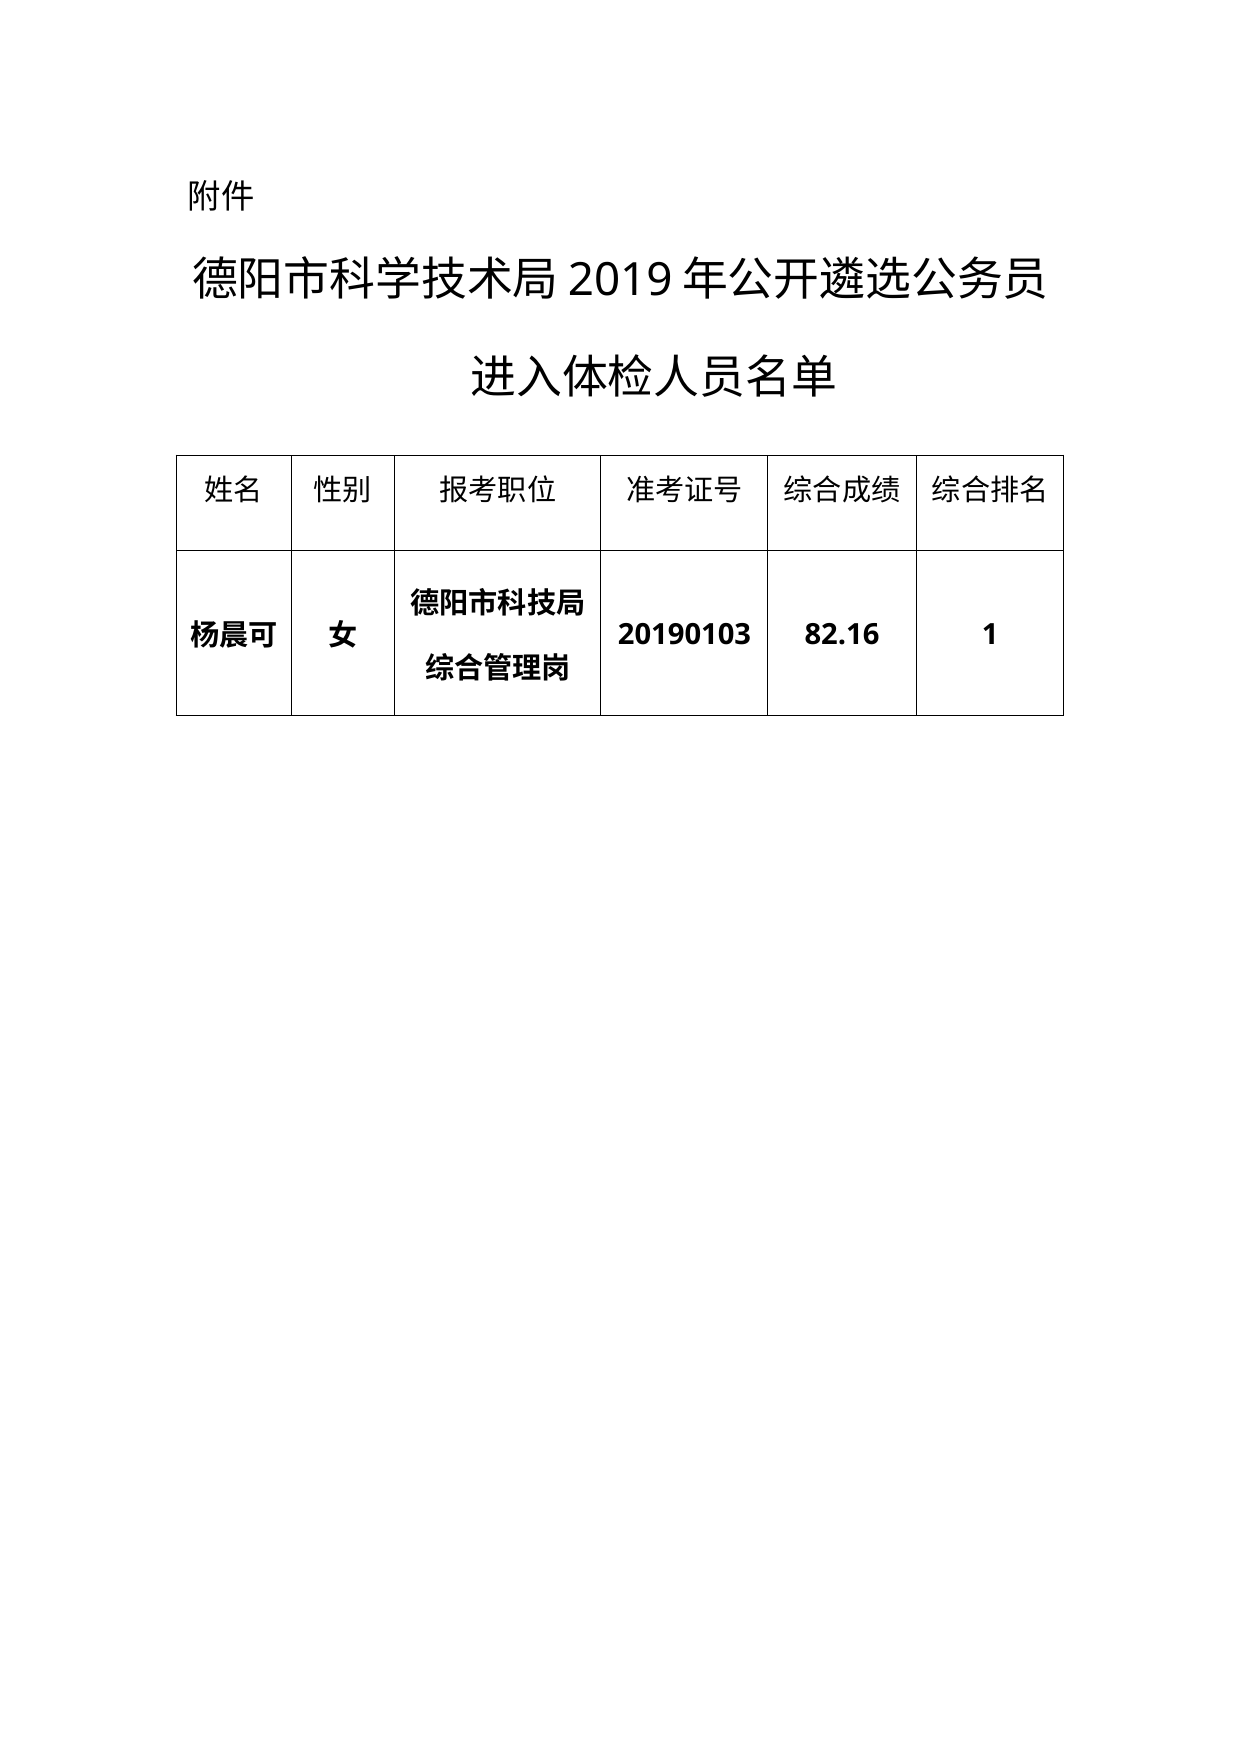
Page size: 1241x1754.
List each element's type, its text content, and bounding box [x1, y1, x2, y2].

table_header 性别 [292, 456, 394, 550]
table_header 报考职位 [395, 456, 600, 550]
table_cell 女 [292, 551, 394, 715]
table_cell 20190103 [601, 551, 767, 715]
table_cell 82.16 [768, 551, 916, 715]
text 德阳市科学技术局2019年公开遴选公务员 [187, 227, 1053, 324]
table_cell 1 [917, 551, 1063, 715]
text 进入体检人员名单 [187, 324, 1053, 422]
table_header 综合成绩 [768, 456, 916, 550]
table_header 综合排名 [917, 456, 1063, 550]
table_cell 杨晨可 [177, 551, 291, 715]
table_header 准考证号 [601, 456, 767, 550]
table_header 姓名 [177, 456, 291, 550]
table_cell 德阳市科技局综合管理岗 [395, 551, 600, 715]
text 附件 [187, 162, 1053, 227]
